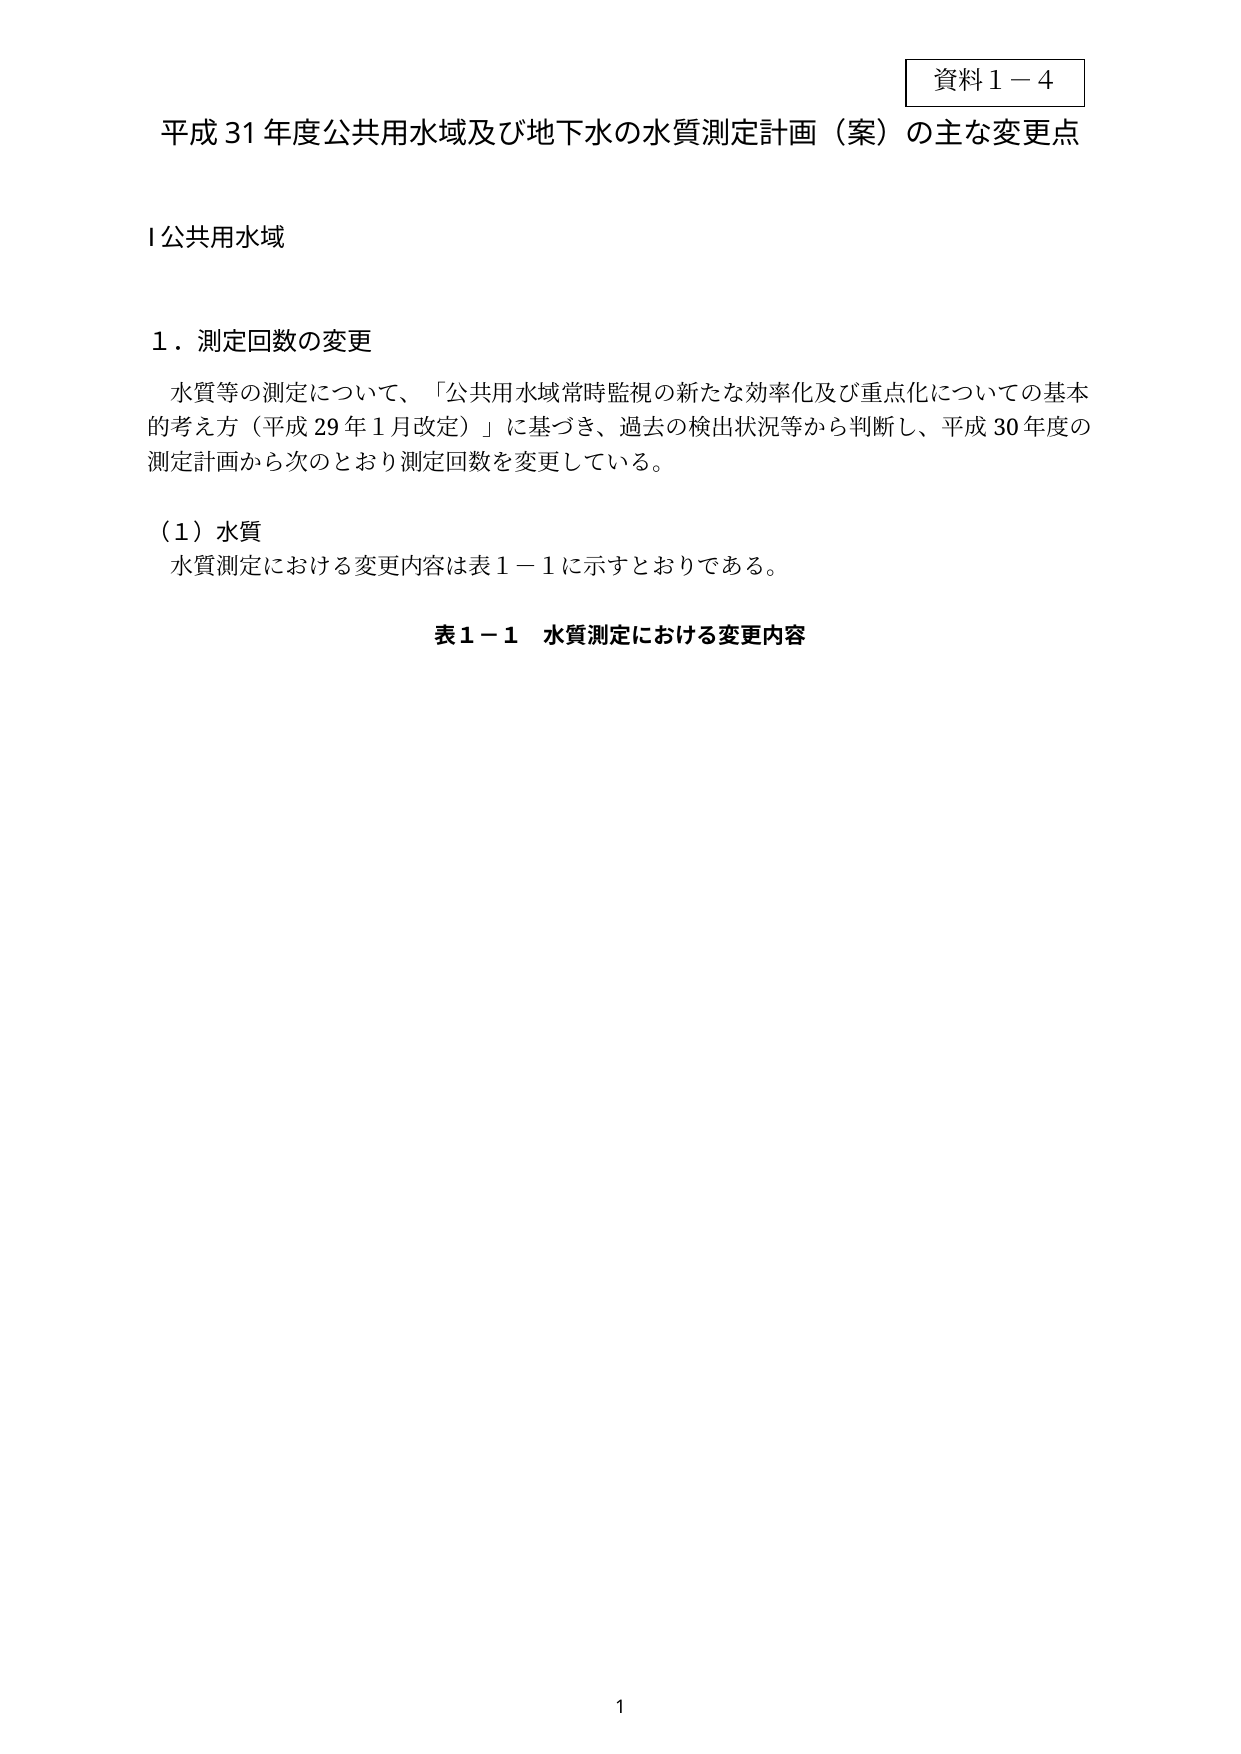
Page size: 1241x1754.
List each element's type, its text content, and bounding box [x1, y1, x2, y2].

text Ⅰ公共用水域 [148, 201, 1092, 270]
text １．測定回数の変更 [148, 304, 1092, 374]
text （１）水質 [148, 513, 1092, 547]
text 表１－１ 水質測定における変更内容 [148, 617, 1092, 651]
text 平成31年度公共用水域及び地下水の水質測定計画（案）の主な変更点 [148, 96, 1092, 166]
text 水質測定における変更内容は表１－１に示すとおりである。 [148, 547, 1092, 582]
text 水質等の測定について、「公共用水域常時監視の新たな効率化及び重点化についての基本的考え方（平成29年１月改定）」に基づき、過去の検出状況等から判断し、平成30年度の測定計画から次のとおり測定回数を変更している。 [148, 374, 1092, 478]
